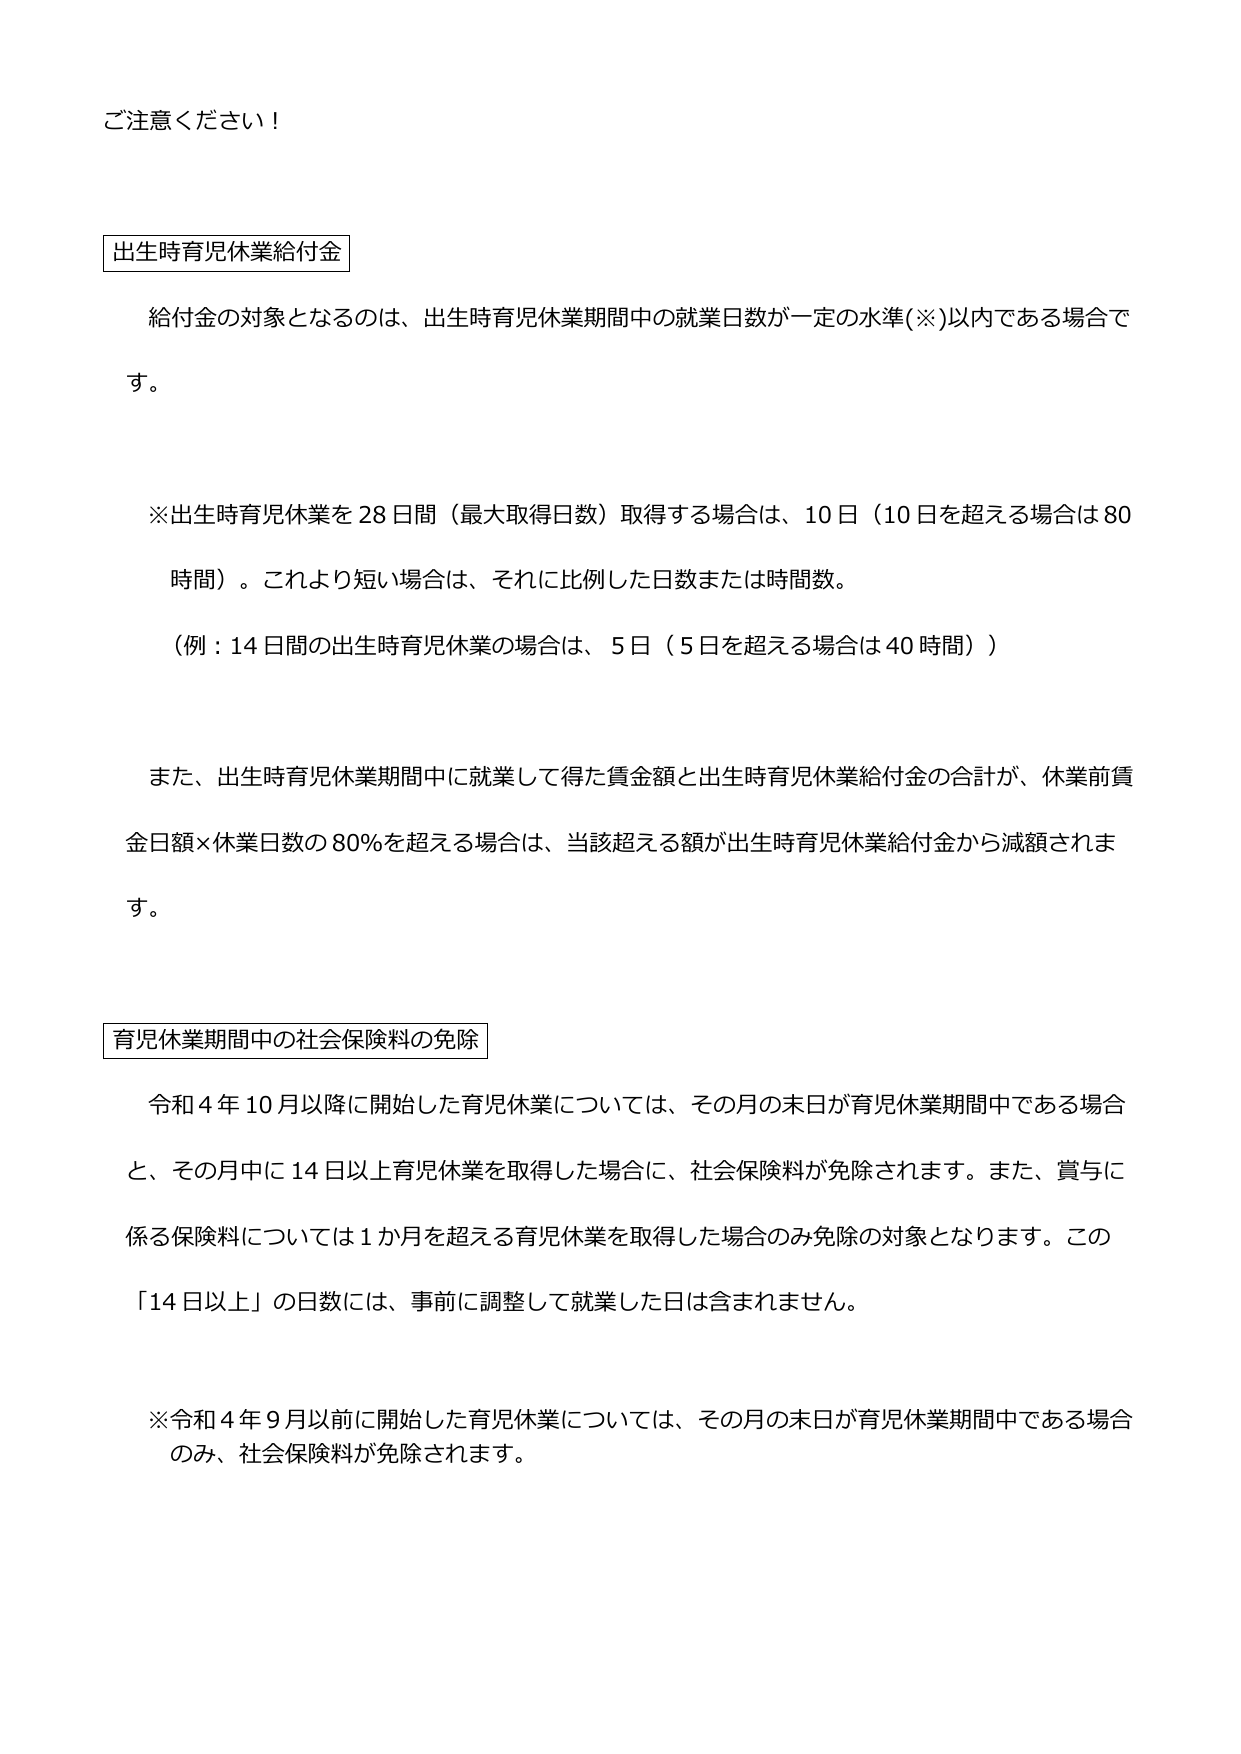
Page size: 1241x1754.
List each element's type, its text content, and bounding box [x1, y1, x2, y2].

text ご注意ください！ [103, 89, 1137, 155]
text 育児休業期間中の社会保険料の免除 [103, 1008, 1137, 1074]
text 給付金の対象となるのは、出生時育児休業期間中の就業日数が一定の水準(※)以内である場合です。 [125, 286, 1137, 418]
text （例：14日間の出生時育児休業の場合は、５日（５日を超える場合は40時間）） [103, 614, 1137, 680]
list ※出生時育児休業を28日間（最大取得日数）取得する場合は、10日（10日を超える場合は80時間）。これより短い場合は、それに比例した日数または時間数。 [147, 483, 1137, 614]
text 令和４年10月以降に開始した育児休業については、その月の末日が育児休業期間中である場合と、その月中に14日以上育児休業を取得した場合に、社会保険料が免除されます。また、賞与に係る保険料については１か月を超える育児休業を取得した場合のみ免除の対象となります。この「14日以上」の日数には、事前に調整して就業した日は含まれません。 [125, 1074, 1137, 1336]
text 出生時育児休業給付金 [103, 221, 1137, 286]
list ※令和４年９月以前に開始した育児休業については、その月の末日が育児休業期間中である場合のみ、社会保険料が免除されます。 [147, 1402, 1137, 1469]
text また、出生時育児休業期間中に就業して得た賃金額と出生時育児休業給付金の合計が、休業前賃金日額×休業日数の80％を超える場合は、当該超える額が出生時育児休業給付金から減額されます。 [125, 746, 1137, 943]
